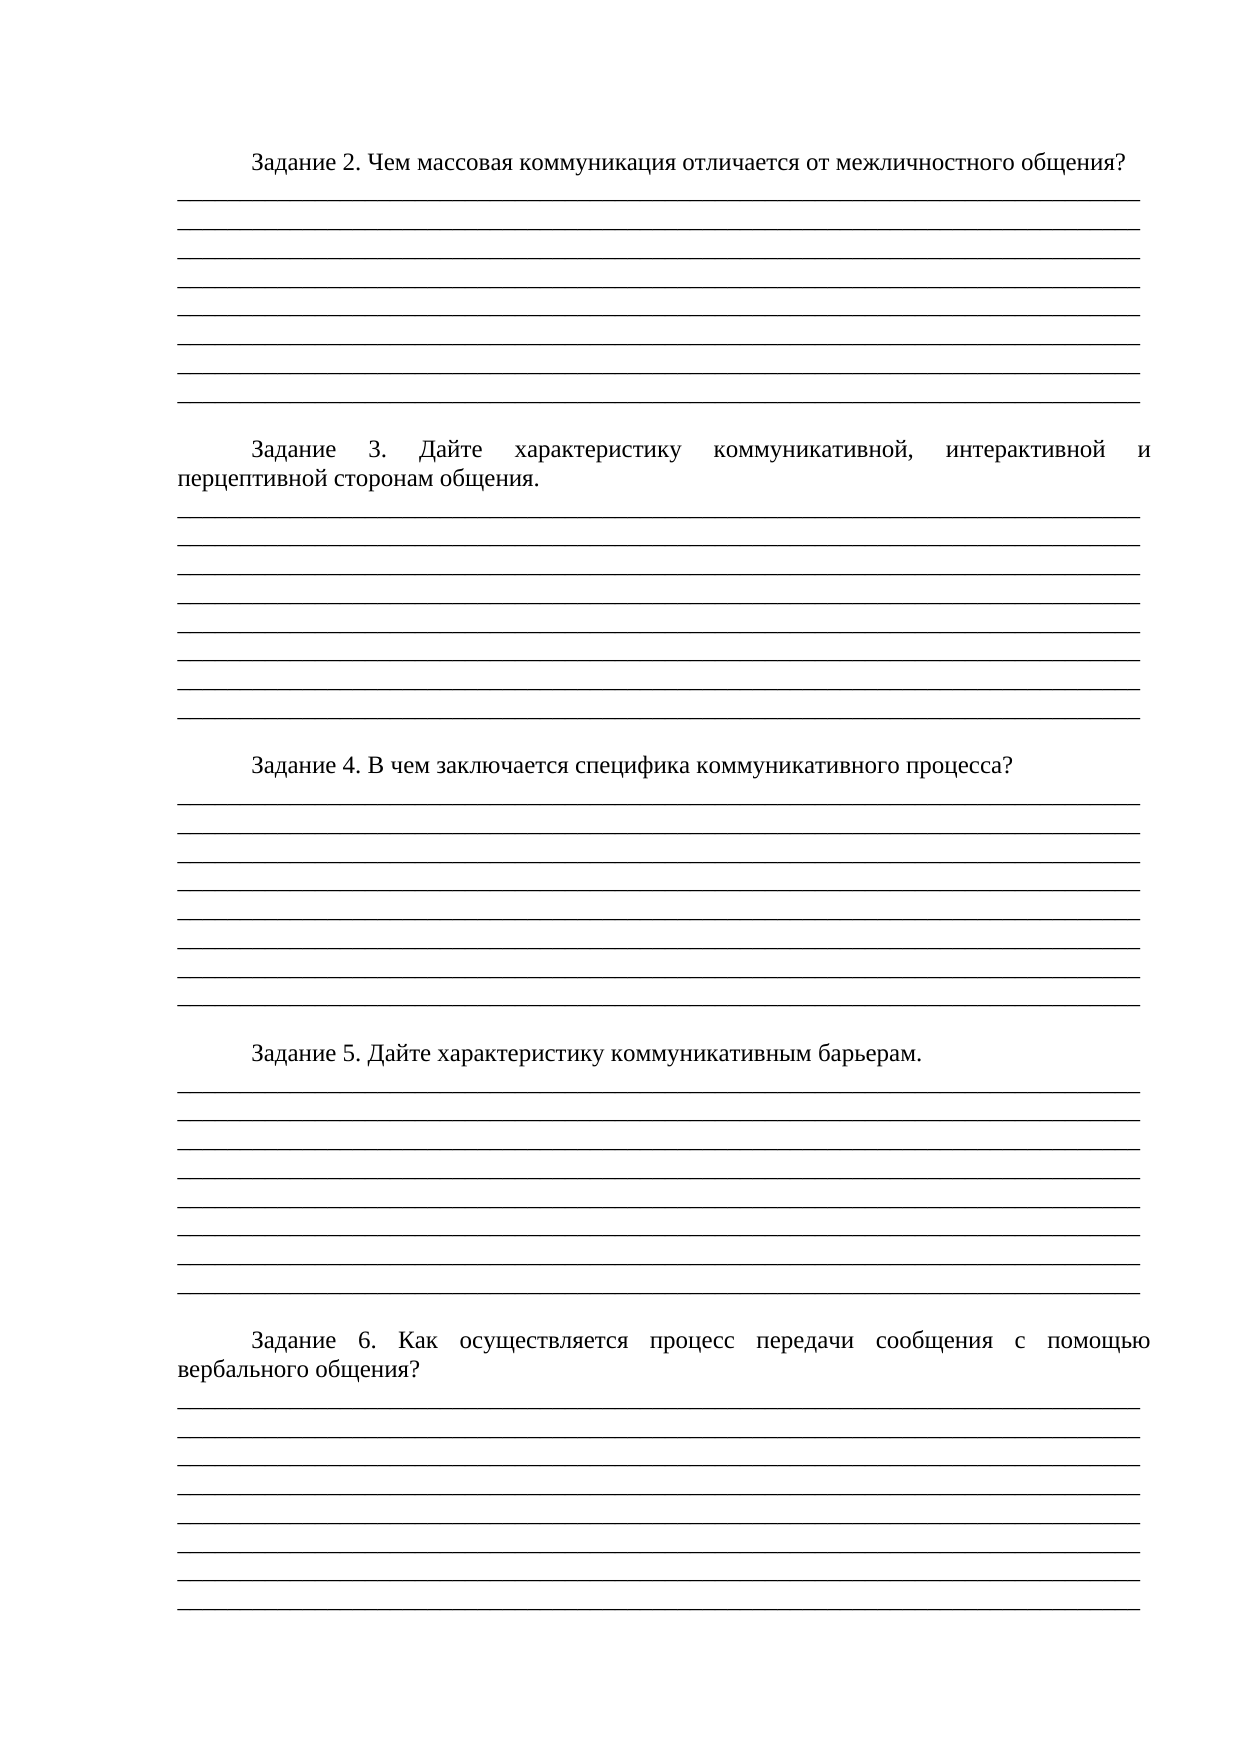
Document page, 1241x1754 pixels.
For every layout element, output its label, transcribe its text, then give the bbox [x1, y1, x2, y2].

text _____________________________________________________________________________ [177, 1498, 1152, 1527]
text Задание 4. В чем заключается специфика коммуникативного процесса? [177, 751, 1152, 779]
text _____________________________________________________________________________ [177, 894, 1152, 923]
text _____________________________________________________________________________ [177, 981, 1152, 1009]
text _____________________________________________________________________________ [177, 607, 1152, 636]
text Задание 6. Как осуществляется процесс передачи сообщения с помощью вербального общения? [177, 1326, 1152, 1383]
text _____________________________________________________________________________ [177, 693, 1152, 722]
text Задание 5. Дайте характеристику коммуникативным барьерам. [177, 1038, 1152, 1067]
text _____________________________________________________________________________ [177, 1584, 1152, 1613]
text Задание 2. Чем массовая коммуникация отличается от межличностного общения? [177, 147, 1152, 176]
text Задание 3. Дайте характеристику коммуникативной, интерактивной и перцептивной сторонам общения. [177, 434, 1152, 492]
text _____________________________________________________________________________ [177, 377, 1152, 406]
text _____________________________________________________________________________ [177, 262, 1152, 291]
text _____________________________________________________________________________ [177, 1268, 1152, 1297]
text _____________________________________________________________________________ [177, 1182, 1152, 1211]
text _____________________________________________________________________________ [177, 291, 1152, 319]
text _____________________________________________________________________________ [177, 176, 1152, 204]
